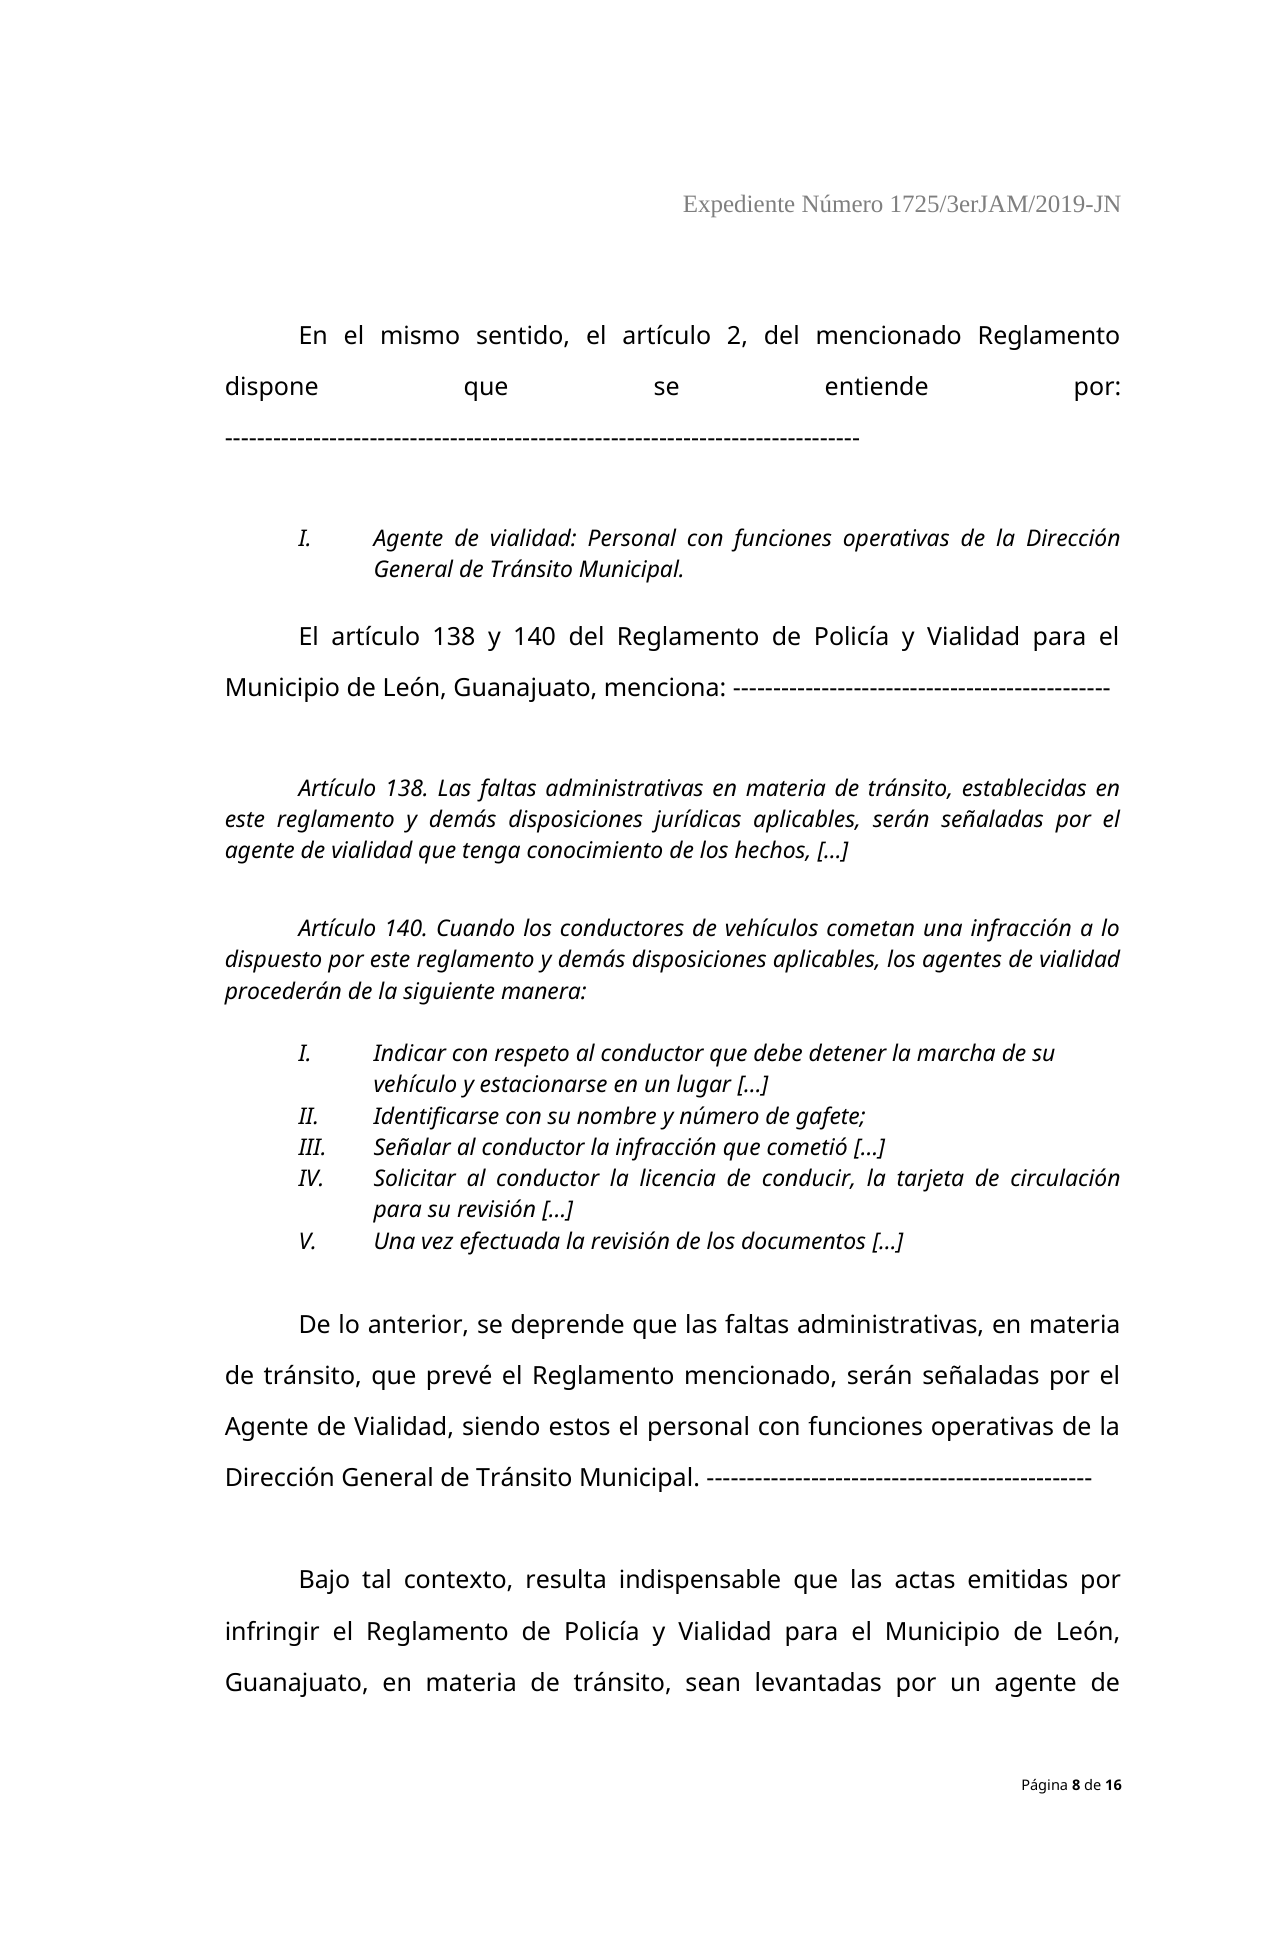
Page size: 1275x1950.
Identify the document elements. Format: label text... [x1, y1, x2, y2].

list Una vez efectuada la revisión de los documentos […] [298, 1224, 1121, 1256]
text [224, 1562, 1121, 1698]
list Agente de vialidad: Personal con funciones operativas de la Dirección General de Tránsito Municipal. [298, 522, 1121, 584]
list Señalar al conductor la infracción que cometió […] [298, 1131, 1121, 1162]
text Artículo 140. Cuando los conductores de vehículos cometan una infracción a lo dispuesto por este reglamento y demás disposiciones aplicables, los agentes de vialidad procederán de la siguiente manera: [224, 912, 1121, 1006]
text En el mismo sentido, el artículo 2, del mencionado Reglamento dispone que se entiende por: ------------------------------------------------------------------------------- [224, 318, 1121, 454]
text Artículo 138. Las faltas administrativas en materia de tránsito, establecidas en este reglamento y demás disposiciones jurídicas aplicables, serán señaladas por el agente de vialidad que tenga conocimiento de los hechos, […] [224, 771, 1121, 865]
text El artículo 138 y 140 del Reglamento de Policía y Vialidad para el Municipio de León, Guanajuato, menciona: ----------------------------------------------- [224, 618, 1121, 703]
list Indicar con respeto al conductor que debe detener la marcha de su vehículo y estacionarse en un lugar […] [298, 1037, 1121, 1099]
text De lo anterior, se deprende que las faltas administrativas, en materia de tránsito, que prevé el Reglamento mencionado, serán señaladas por el Agente de Vialidad, siendo estos el personal con funciones operativas de la Dirección General de Tránsito Municipal. ------------------------------------------------ [224, 1307, 1121, 1494]
list Identificarse con su nombre y número de gafete; [298, 1099, 1121, 1131]
list Solicitar al conductor la licencia de conducir, la tarjeta de circulación para su revisión […] [298, 1162, 1121, 1224]
